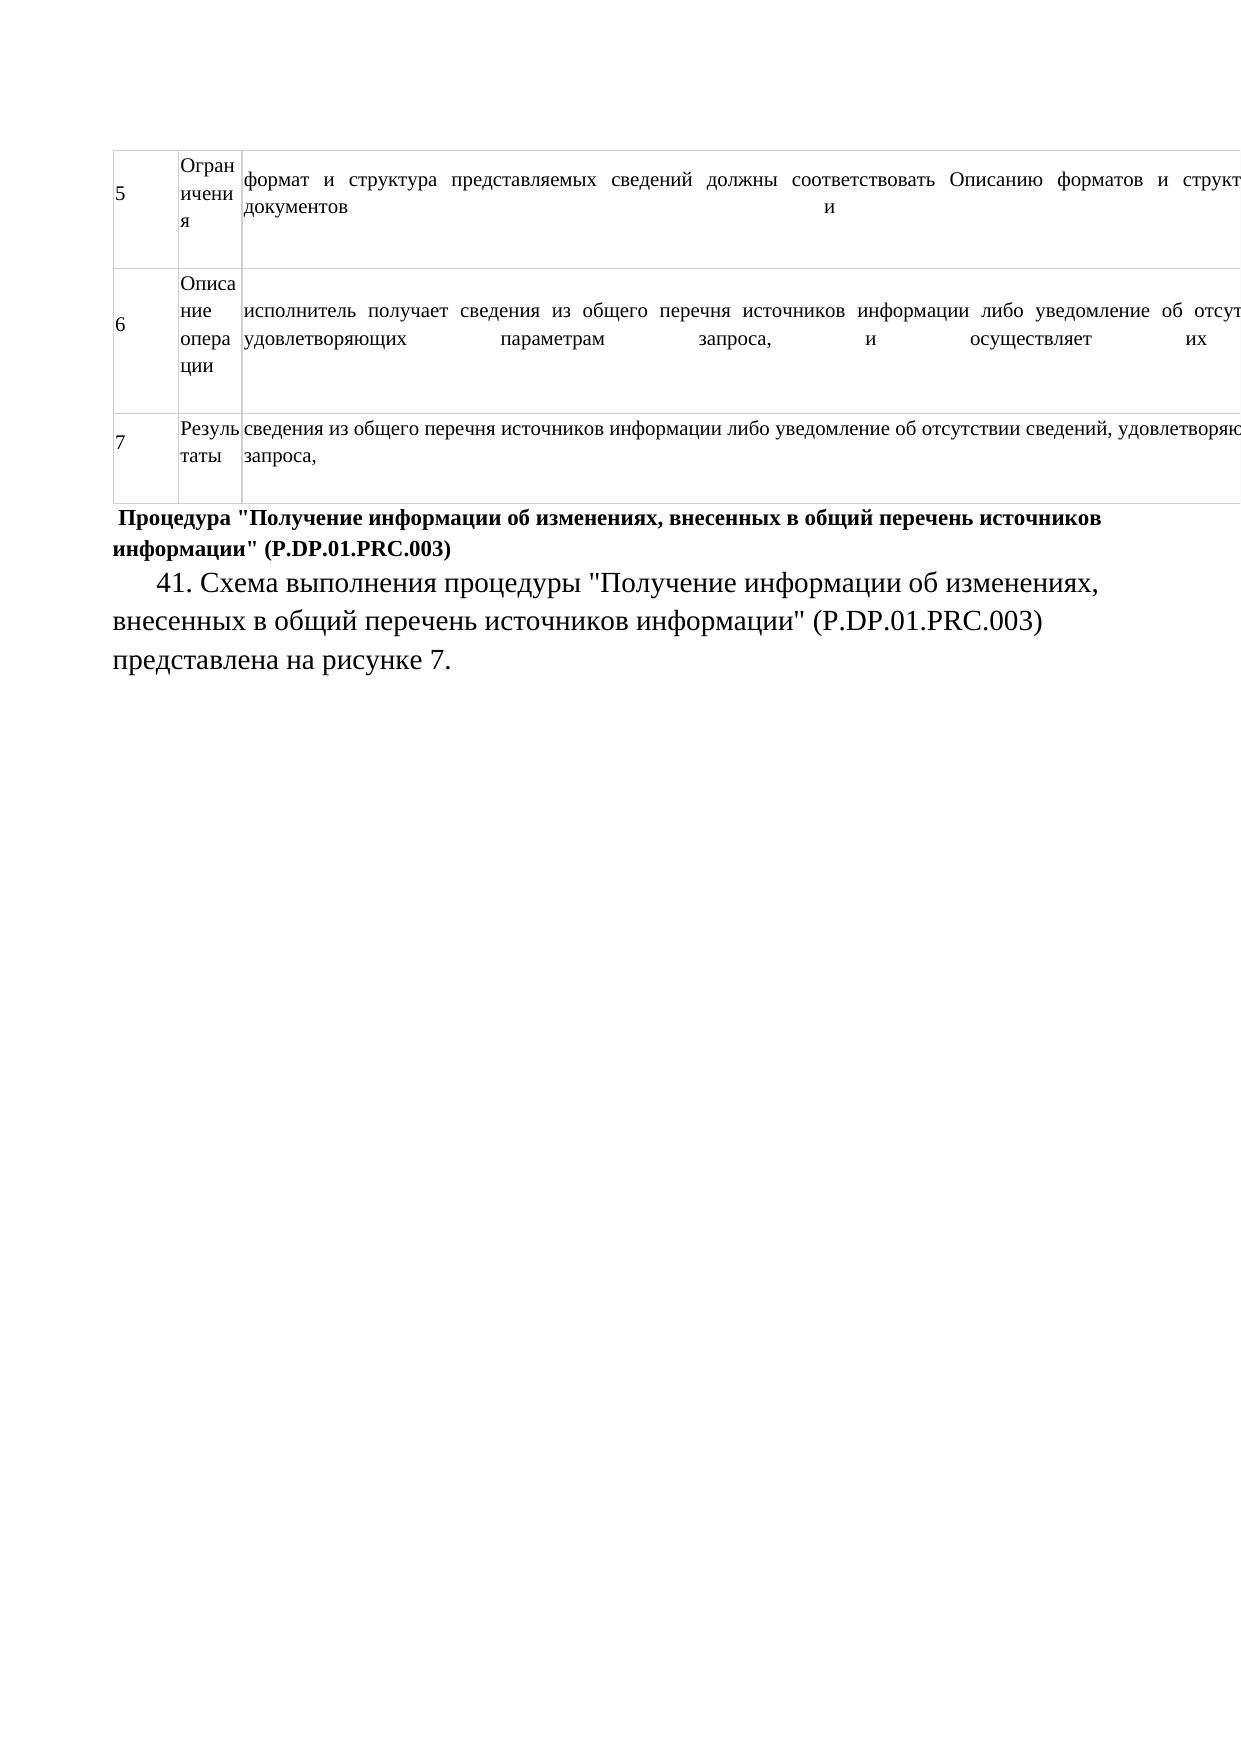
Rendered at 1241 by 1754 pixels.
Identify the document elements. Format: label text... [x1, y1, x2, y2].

table_cell 7 [114, 414, 178, 503]
table_cell 6 [114, 269, 178, 413]
table_cell исполнитель получает сведения из общего перечня источников информации либо уведомление об отсутствии сведений, удовлетворяющих параметрам запроса, и осуществляет их обработку [243, 269, 1240, 413]
text 41. Схема выполнения процедуры "Получение информации об изменениях, внесенных в общий перечень источников информации" (P.DP.01.PRC.003) представлена на рисунке 7. [112, 565, 1128, 714]
table_cell 5 [114, 151, 178, 268]
table_cell Описание операции [179, 269, 241, 413]
table_cell формат и структура представляемых сведений должны соответствовать Описанию форматов и структур электронных документов и сведений [243, 151, 1240, 268]
table_cell Ограничения [179, 151, 241, 268]
table_cell Результаты [179, 414, 241, 503]
text Процедура "Получение информации об изменениях, внесенных в общий перечень источников информации" (P.DP.01.PRC.003) [112, 504, 1128, 561]
table_cell сведения из общего перечня источников информации либо уведомление об отсутствии сведений, удовлетворяющих параметрам запроса, обработаны [243, 414, 1240, 503]
